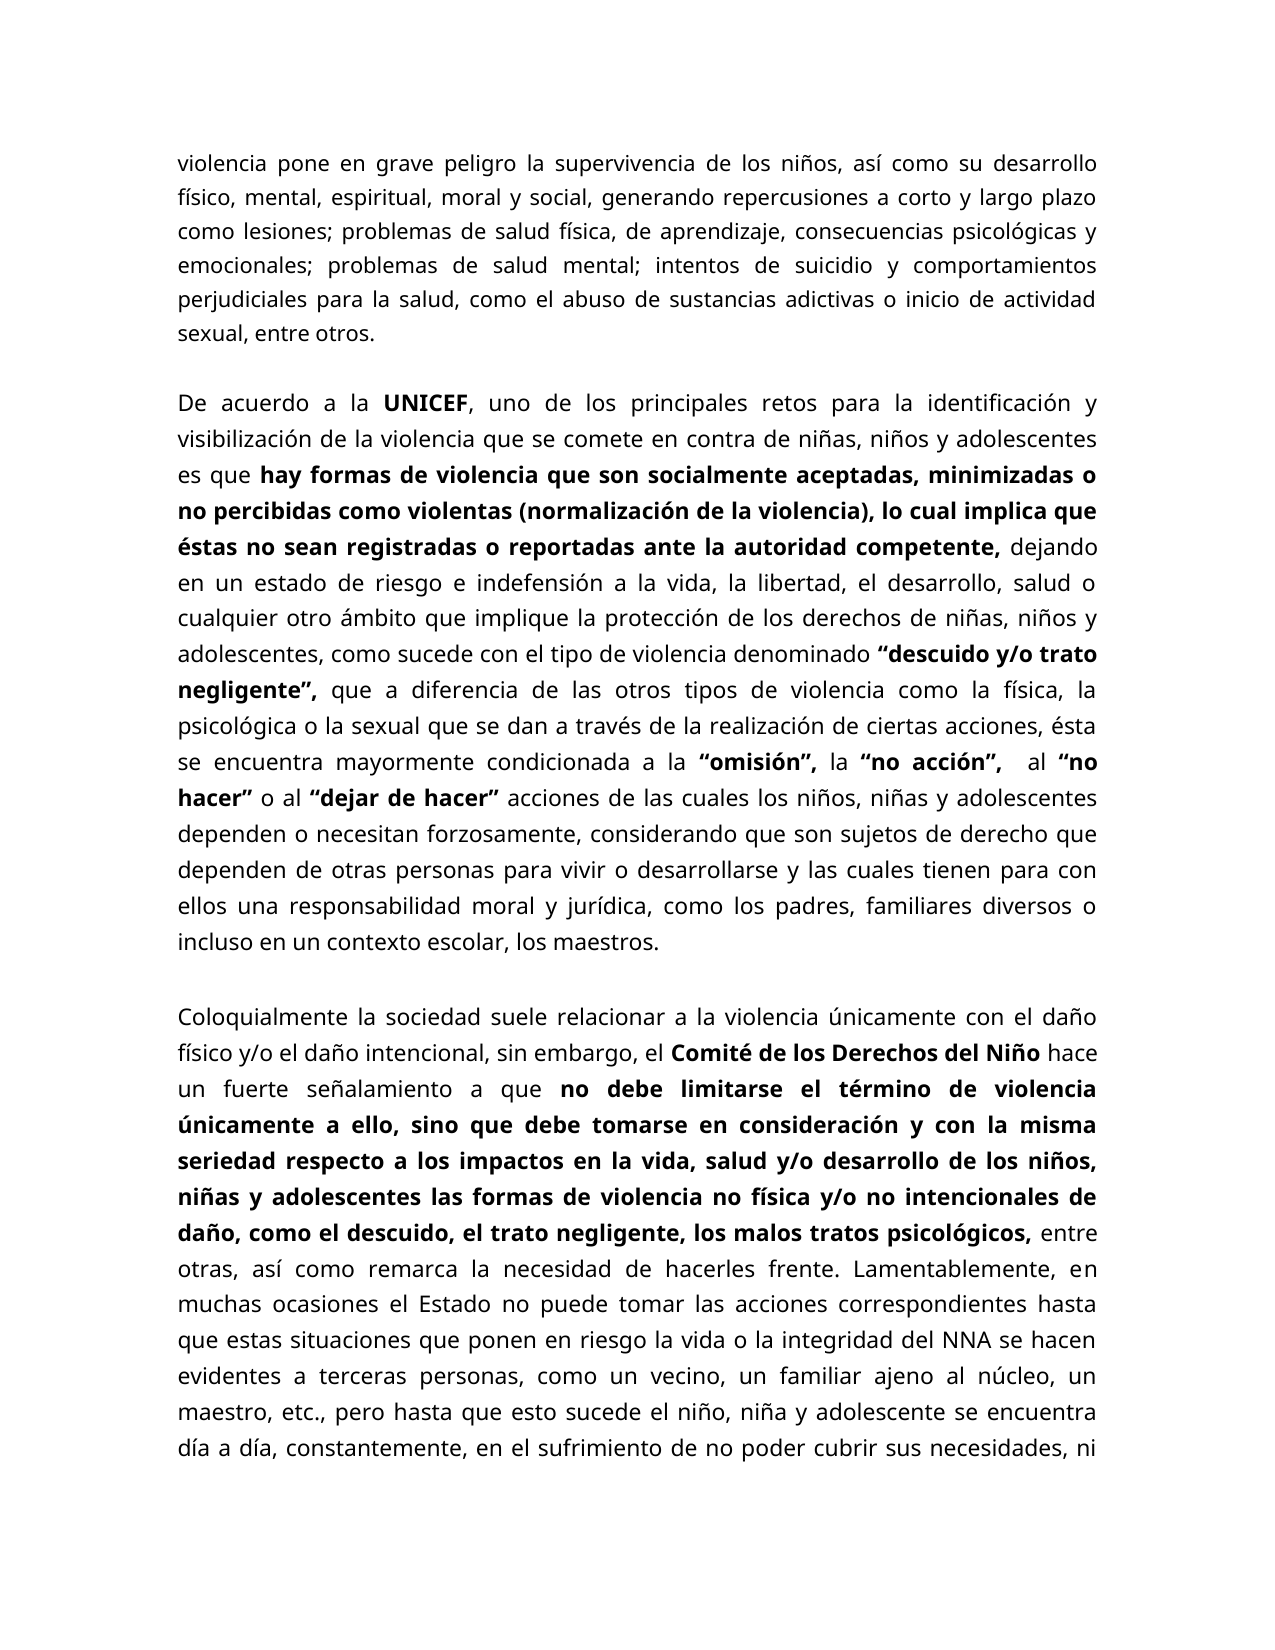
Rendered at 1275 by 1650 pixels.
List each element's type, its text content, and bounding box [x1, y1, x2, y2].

text De acuerdo a la UNICEF, uno de los principales retos para la identificación y visibilización de la violencia que se comete en contra de niñas, niños y adolescentes es que hay formas de violencia que son socialmente aceptadas, minimizadas o no percibidas como violentas (normalización de la violencia), lo cual implica que éstas no sean registradas o reportadas ante la autoridad competente, dejando en un estado de riesgo e indefensión a la vida, la libertad, el desarrollo, salud o cualquier otro ámbito que implique la protección de los derechos de niñas, niños y adolescentes, como sucede con el tipo de violencia denominado “descuido y/o trato negligente”, que a diferencia de las otros tipos de violencia como la física, la psicológica o la sexual que se dan a través de la realización de ciertas acciones, ésta se encuentra mayormente condicionada a la “omisión”, la “no acción”, al “no hacer” o al “dejar de hacer” acciones de las cuales los niños, niñas y adolescentes dependen o necesitan forzosamente, considerando que son sujetos de derecho que dependen de otras personas para vivir o desarrollarse y las cuales tienen para con ellos una responsabilidad moral y jurídica, como los padres, familiares diversos o incluso en un contexto escolar, los maestros. [177, 387, 1098, 957]
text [177, 148, 1098, 348]
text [177, 1001, 1098, 1463]
